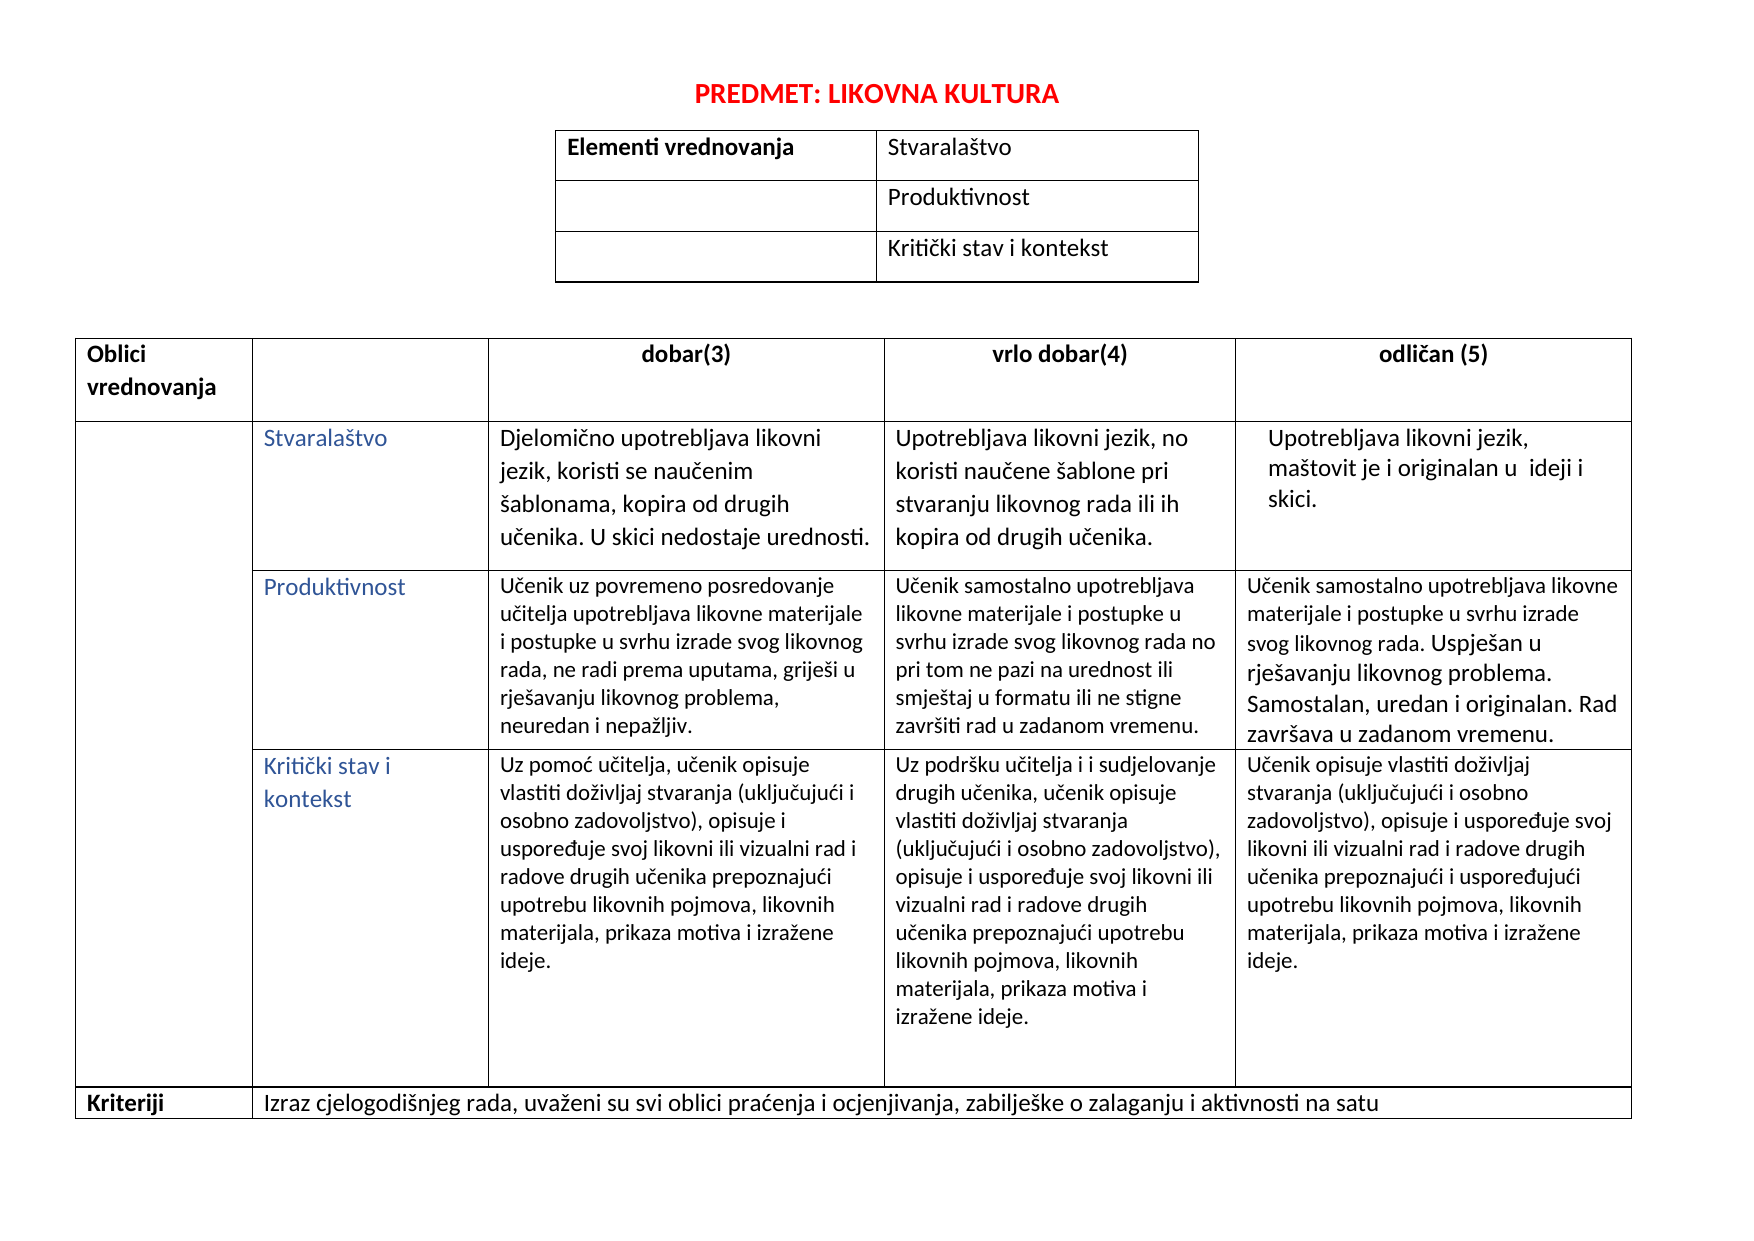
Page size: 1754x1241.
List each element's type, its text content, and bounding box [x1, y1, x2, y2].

table_cell Produktivnost [877, 181, 1198, 231]
table_header vrlo dobar(4) [885, 339, 1235, 421]
table_cell Uz podršku učitelja i i sudjelovanje drugih učenika, učenik opisuje vlastiti doživljaj stvaranja (uključujući i osobno zadovoljstvo), opisuje i uspoređuje svoj likovni ili vizualni rad i radove drugih učenika prepoznajući upotrebu likovnih pojmova, likovnih materijala, prikaza motiva i izražene ideje. [885, 750, 1235, 1086]
table_cell [556, 232, 876, 281]
table_cell Upotrebljava likovni jezik, no koristi naučene šablone pri stvaranju likovnog rada ili ih kopira od drugih učenika. [885, 422, 1235, 570]
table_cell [76, 1088, 252, 1118]
table_cell [556, 181, 876, 231]
table_cell Učenik samostalno upotrebljava likovne materijale i postupke u svrhu izrade svog likovnog rada. Uspješan u rješavanju likovnog problema. Samostalan, uredan i originalan. Rad završava u zadanom vremenu. [1236, 571, 1631, 749]
table_cell Djelomično upotrebljava likovni jezik, koristi se naučenim šablonama, kopira od drugih učenika. U skici nedostaje urednosti. [489, 422, 884, 570]
table_header [253, 339, 488, 421]
table_cell Upotrebljava likovni jezik, maštovit je i originalan u ideji i skici. [1236, 422, 1631, 570]
table_header odličan (5) [1236, 339, 1631, 421]
table_cell Stvaralaštvo [253, 422, 488, 570]
text PREDMET: LIKOVNA KULTURA [75, 75, 1679, 111]
table_cell Produktivnost [253, 571, 488, 749]
table_cell Učenik uz povremeno posredovanje učitelja upotrebljava likovne materijale i postupke u svrhu izrade svog likovnog rada, ne radi prema uputama, griješi u rješavanju likovnog problema, neuredan i nepažljiv. [489, 571, 884, 749]
table_cell Učenik opisuje vlastiti doživljaj stvaranja (uključujući i osobno zadovoljstvo), opisuje i uspoređuje svoj likovni ili vizualni rad i radove drugih učenika prepoznajući i uspoređujući upotrebu likovnih pojmova, likovnih materijala, prikaza motiva i izražene ideje. [1236, 750, 1631, 1086]
table_cell Kritički stav i kontekst [253, 750, 488, 1086]
table_cell Uz pomoć učitelja, učenik opisuje vlastiti doživljaj stvaranja (uključujući i osobno zadovoljstvo), opisuje i uspoređuje svoj likovni ili vizualni rad i radove drugih učenika prepoznajući upotrebu likovnih pojmova, likovnih materijala, prikaza motiva i izražene ideje. [489, 750, 884, 1086]
table_header dobar(3) [489, 339, 884, 421]
table_header Elementi vrednovanja [556, 131, 876, 180]
table_header Oblici vrednovanja [76, 339, 252, 421]
table_header Stvaralaštvo [877, 131, 1198, 180]
table_cell Učenik samostalno upotrebljava likovne materijale i postupke u svrhu izrade svog likovnog rada no pri tom ne pazi na urednost ili smještaj u formatu ili ne stigne završiti rad u zadanom vremenu. [885, 571, 1235, 749]
table_cell Kritički stav i kontekst [877, 232, 1198, 281]
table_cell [253, 1088, 1631, 1118]
table_cell [76, 422, 252, 1086]
